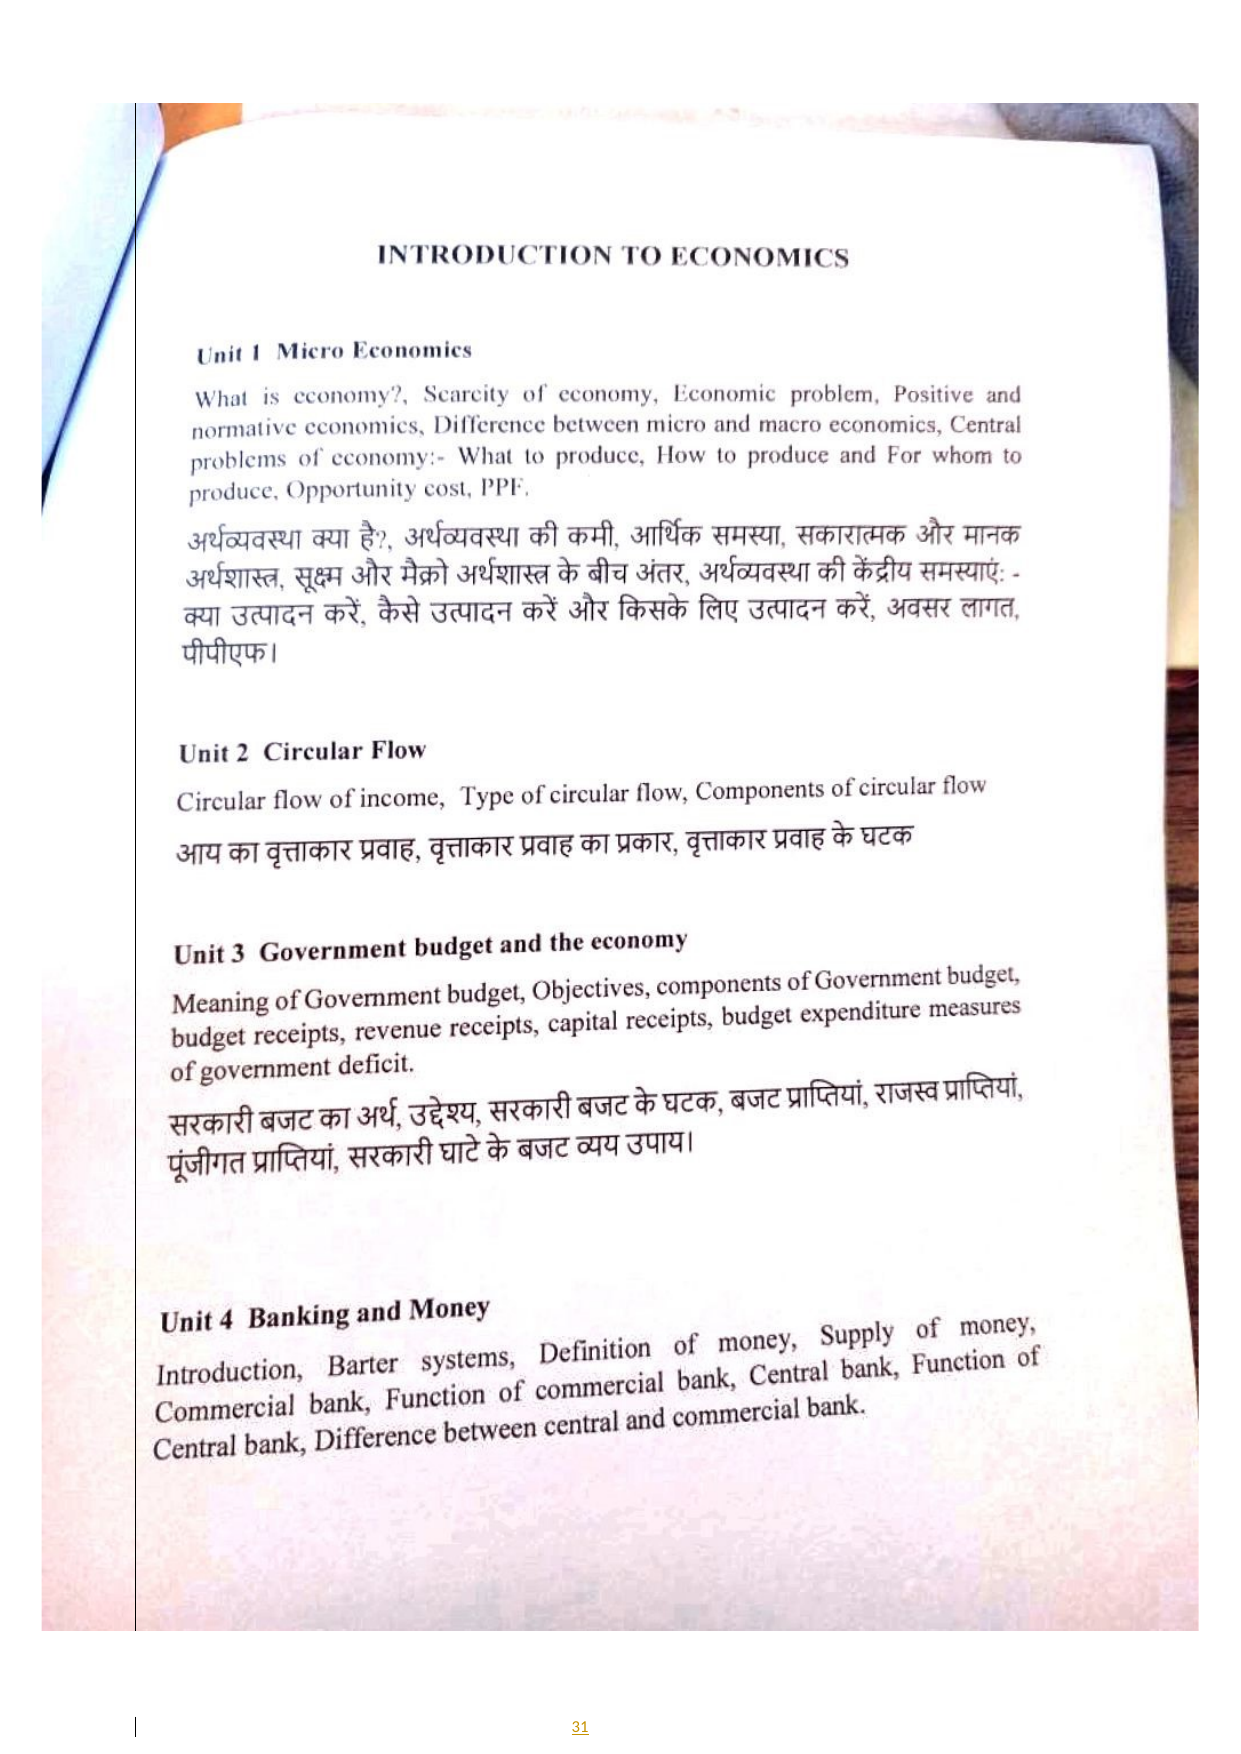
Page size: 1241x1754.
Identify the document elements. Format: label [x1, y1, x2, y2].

picture [136, 103, 1199, 1631]
picture [41, 103, 135, 1631]
